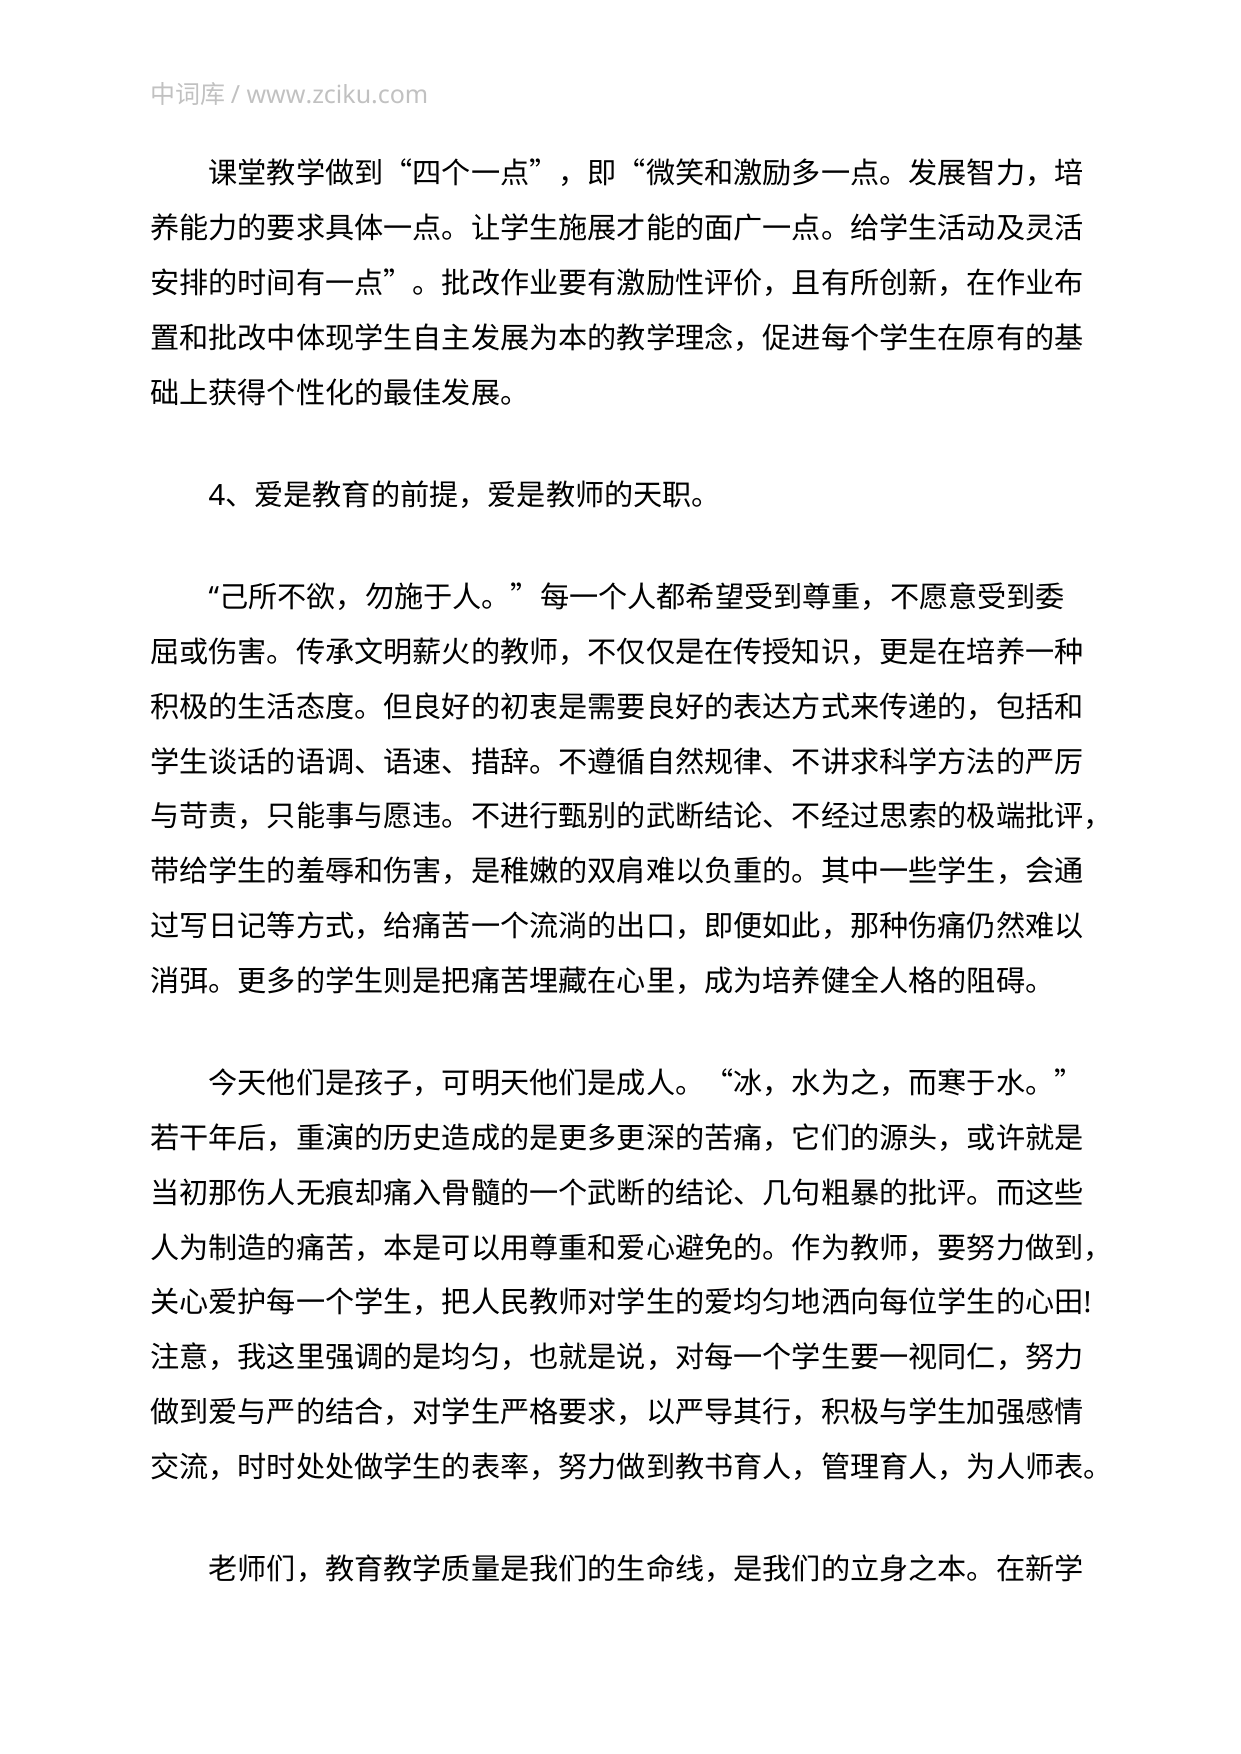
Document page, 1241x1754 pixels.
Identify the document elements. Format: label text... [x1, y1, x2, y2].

text 4、爱是教育的前提，爱是教师的天职。 [150, 471, 1090, 514]
text 今天他们是孩子，可明天他们是成人。“冰，水为之，而寒于水。”若干年后，重演的历史造成的是更多更深的苦痛，它们的源头，或许就是当初那伤人无痕却痛入骨髓的一个武断的结论、几句粗暴的批评。而这些人为制造的痛苦，本是可以用尊重和爱心避免的。作为教师，要努力做到，关心爱护每一个学生，把人民教师对学生的爱均匀地洒向每位学生的心田!注意，我这里强调的是均匀，也就是说，对每一个学生要一视同仁，努力做到爱与严的结合，对学生严格要求，以严导其行，积极与学生加强感情交流，时时处处做学生的表率，努力做到教书育人，管理育人，为人师表。 [150, 1059, 1090, 1486]
text “己所不欲，勿施于人。”每一个人都希望受到尊重，不愿意受到委屈或伤害。传承文明薪火的教师，不仅仅是在传授知识，更是在培养一种积极的生活态度。但良好的初衷是需要良好的表达方式来传递的，包括和学生谈话的语调、语速、措辞。不遵循自然规律、不讲求科学方法的严厉与苛责，只能事与愿违。不进行甄别的武断结论、不经过思索的极端批评，带给学生的羞辱和伤害，是稚嫩的双肩难以负重的。其中一些学生，会通过写日记等方式，给痛苦一个流淌的出口，即便如此，那种伤痛仍然难以消弭。更多的学生则是把痛苦埋藏在心里，成为培养健全人格的阻碍。 [150, 573, 1090, 1000]
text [150, 1546, 1090, 1588]
text 课堂教学做到“四个一点”，即“微笑和激励多一点。发展智力，培养能力的要求具体一点。让学生施展才能的面广一点。给学生活动及灵活安排的时间有一点”。批改作业要有激励性评价，且有所创新，在作业布置和批改中体现学生自主发展为本的教学理念，促进每个学生在原有的基础上获得个性化的最佳发展。 [150, 150, 1090, 412]
